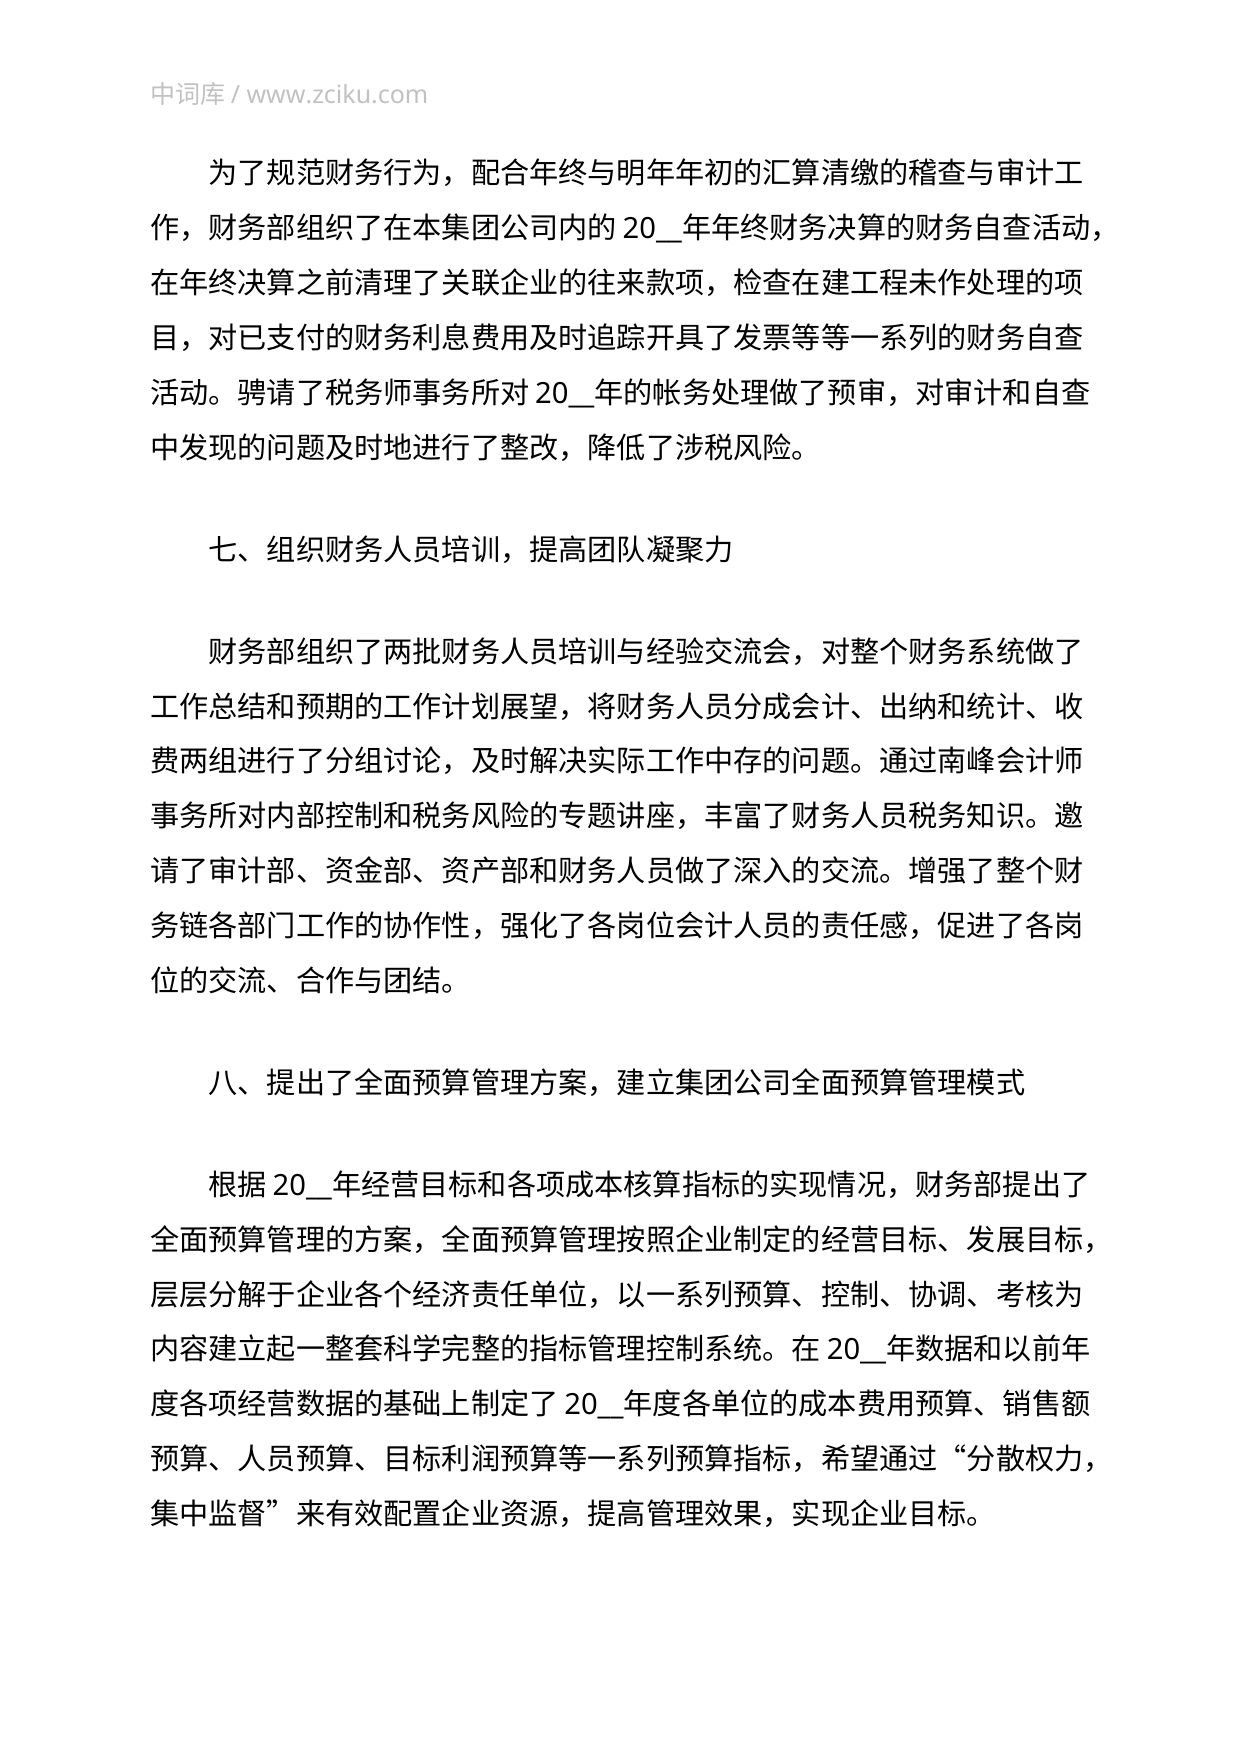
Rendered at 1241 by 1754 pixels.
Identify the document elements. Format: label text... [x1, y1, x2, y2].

text 根据20__年经营目标和各项成本核算指标的实现情况，财务部提出了全面预算管理的方案，全面预算管理按照企业制定的经营目标、发展目标，层层分解于企业各个经济责任单位，以一系列预算、控制、协调、考核为内容建立起一整套科学完整的指标管理控制系统。在20__年数据和以前年度各项经营数据的基础上制定了20__年度各单位的成本费用预算、销售额预算、人员预算、目标利润预算等一系列预算指标，希望通过“分散权力，集中监督”来有效配置企业资源，提高管理效果，实现企业目标。 [150, 1161, 1090, 1533]
text 七、组织财务人员培训，提高团队凝聚力 [150, 526, 1090, 569]
text 八、提出了全面预算管理方案，建立集团公司全面预算管理模式 [150, 1059, 1090, 1102]
text 为了规范财务行为，配合年终与明年年初的汇算清缴的稽查与审计工作，财务部组织了在本集团公司内的20__年年终财务决算的财务自查活动，在年终决算之前清理了关联企业的往来款项，检查在建工程未作处理的项目，对已支付的财务利息费用及时追踪开具了发票等等一系列的财务自查活动。骋请了税务师事务所对20__年的帐务处理做了预审，对审计和自查中发现的问题及时地进行了整改，降低了涉税风险。 [150, 150, 1090, 467]
text 财务部组织了两批财务人员培训与经验交流会，对整个财务系统做了工作总结和预期的工作计划展望，将财务人员分成会计、出纳和统计、收费两组进行了分组讨论，及时解决实际工作中存的问题。通过南峰会计师事务所对内部控制和税务风险的专题讲座，丰富了财务人员税务知识。邀请了审计部、资金部、资产部和财务人员做了深入的交流。增强了整个财务链各部门工作的协作性，强化了各岗位会计人员的责任感，促进了各岗位的交流、合作与团结。 [150, 628, 1090, 1000]
